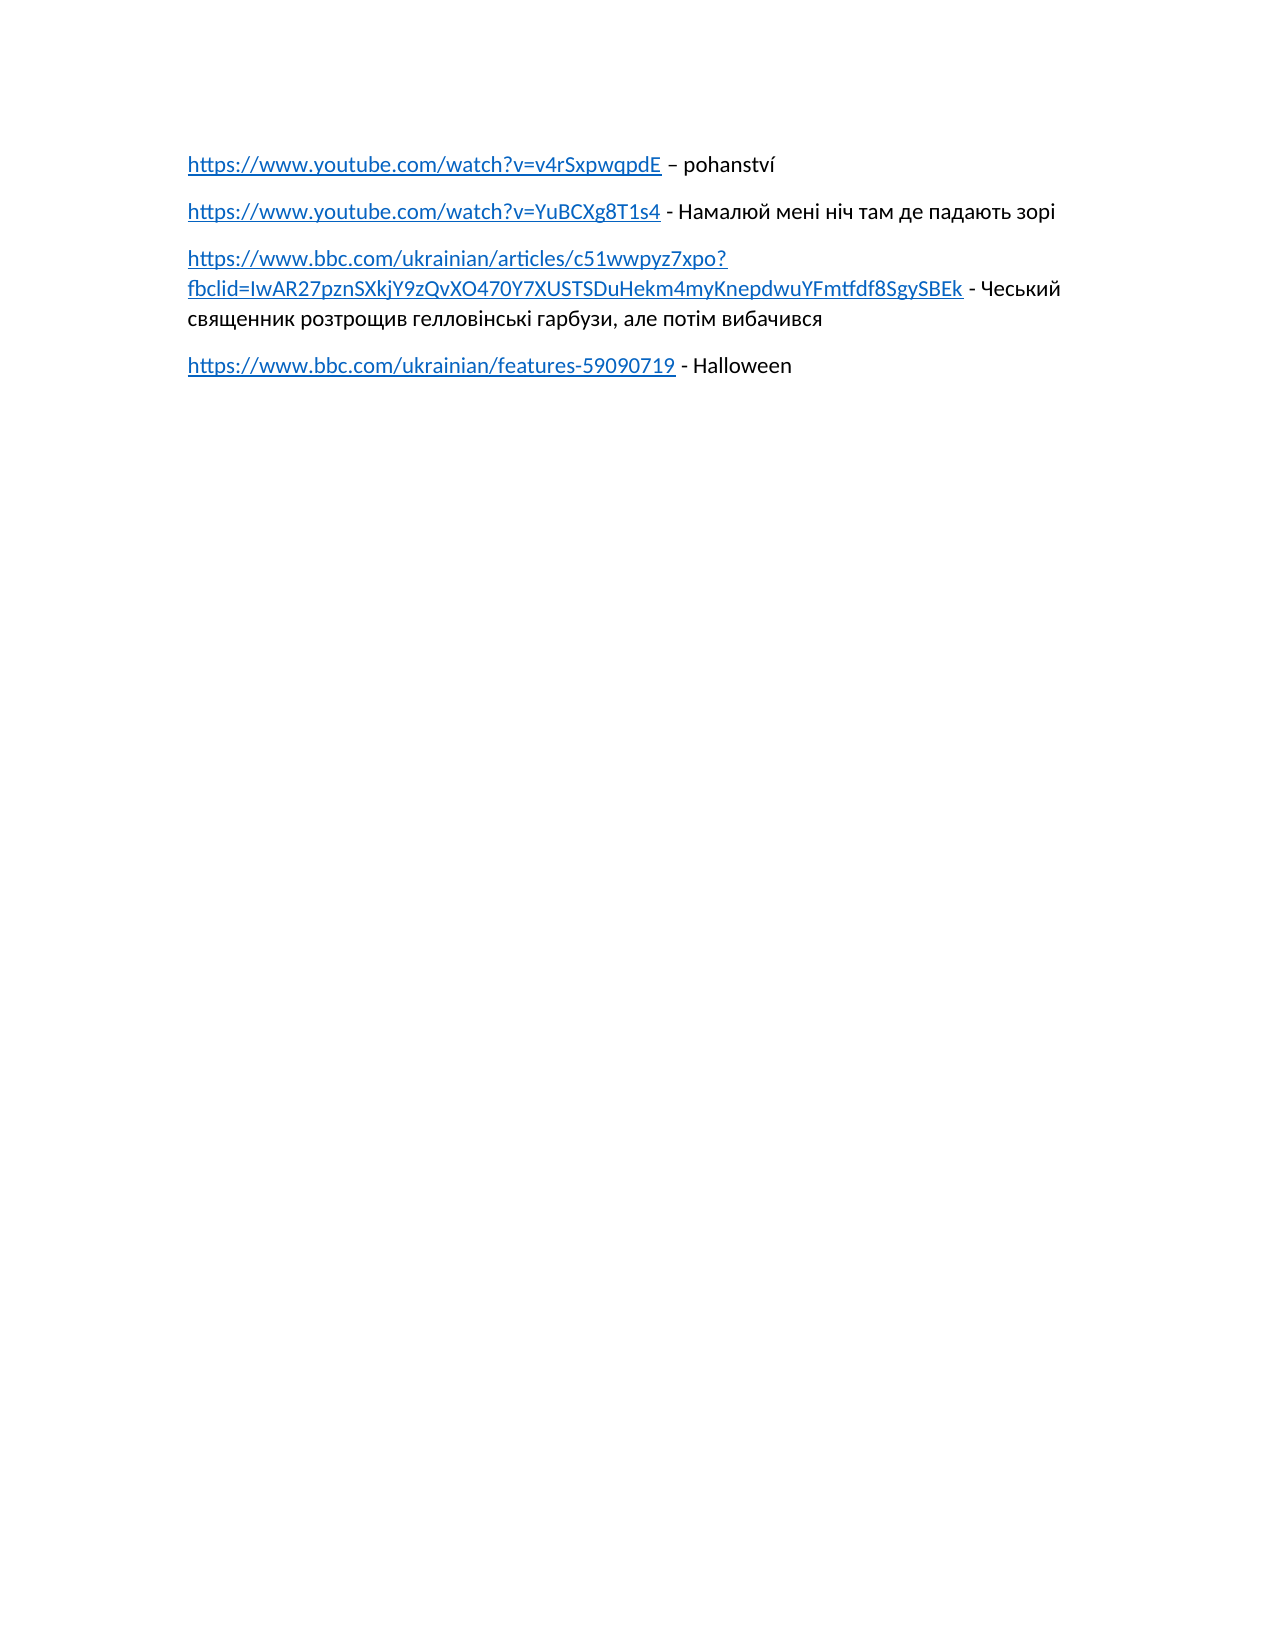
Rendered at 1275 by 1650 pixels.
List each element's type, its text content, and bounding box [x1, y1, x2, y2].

text https://www.bbc.com/ukrainian/articles/c51wwpyz7xpo?fbclid=IwAR27pznSXkjY9zQvXO470Y7XUSTSDuHekm4myKnepdwuYFmtfdf8SgySBEk - Чеський священник розтрощив гелловінські гарбузи, але потім вибачився [187, 244, 1087, 332]
text https://www.youtube.com/watch?v=v4rSxpwqpdE – pohanství [187, 150, 1087, 178]
text https://www.youtube.com/watch?v=YuBCXg8T1s4 - Намалюй мені ніч там де падають зорі [187, 197, 1087, 225]
text https://www.bbc.com/ukrainian/features-59090719 - Halloween [187, 351, 1087, 379]
